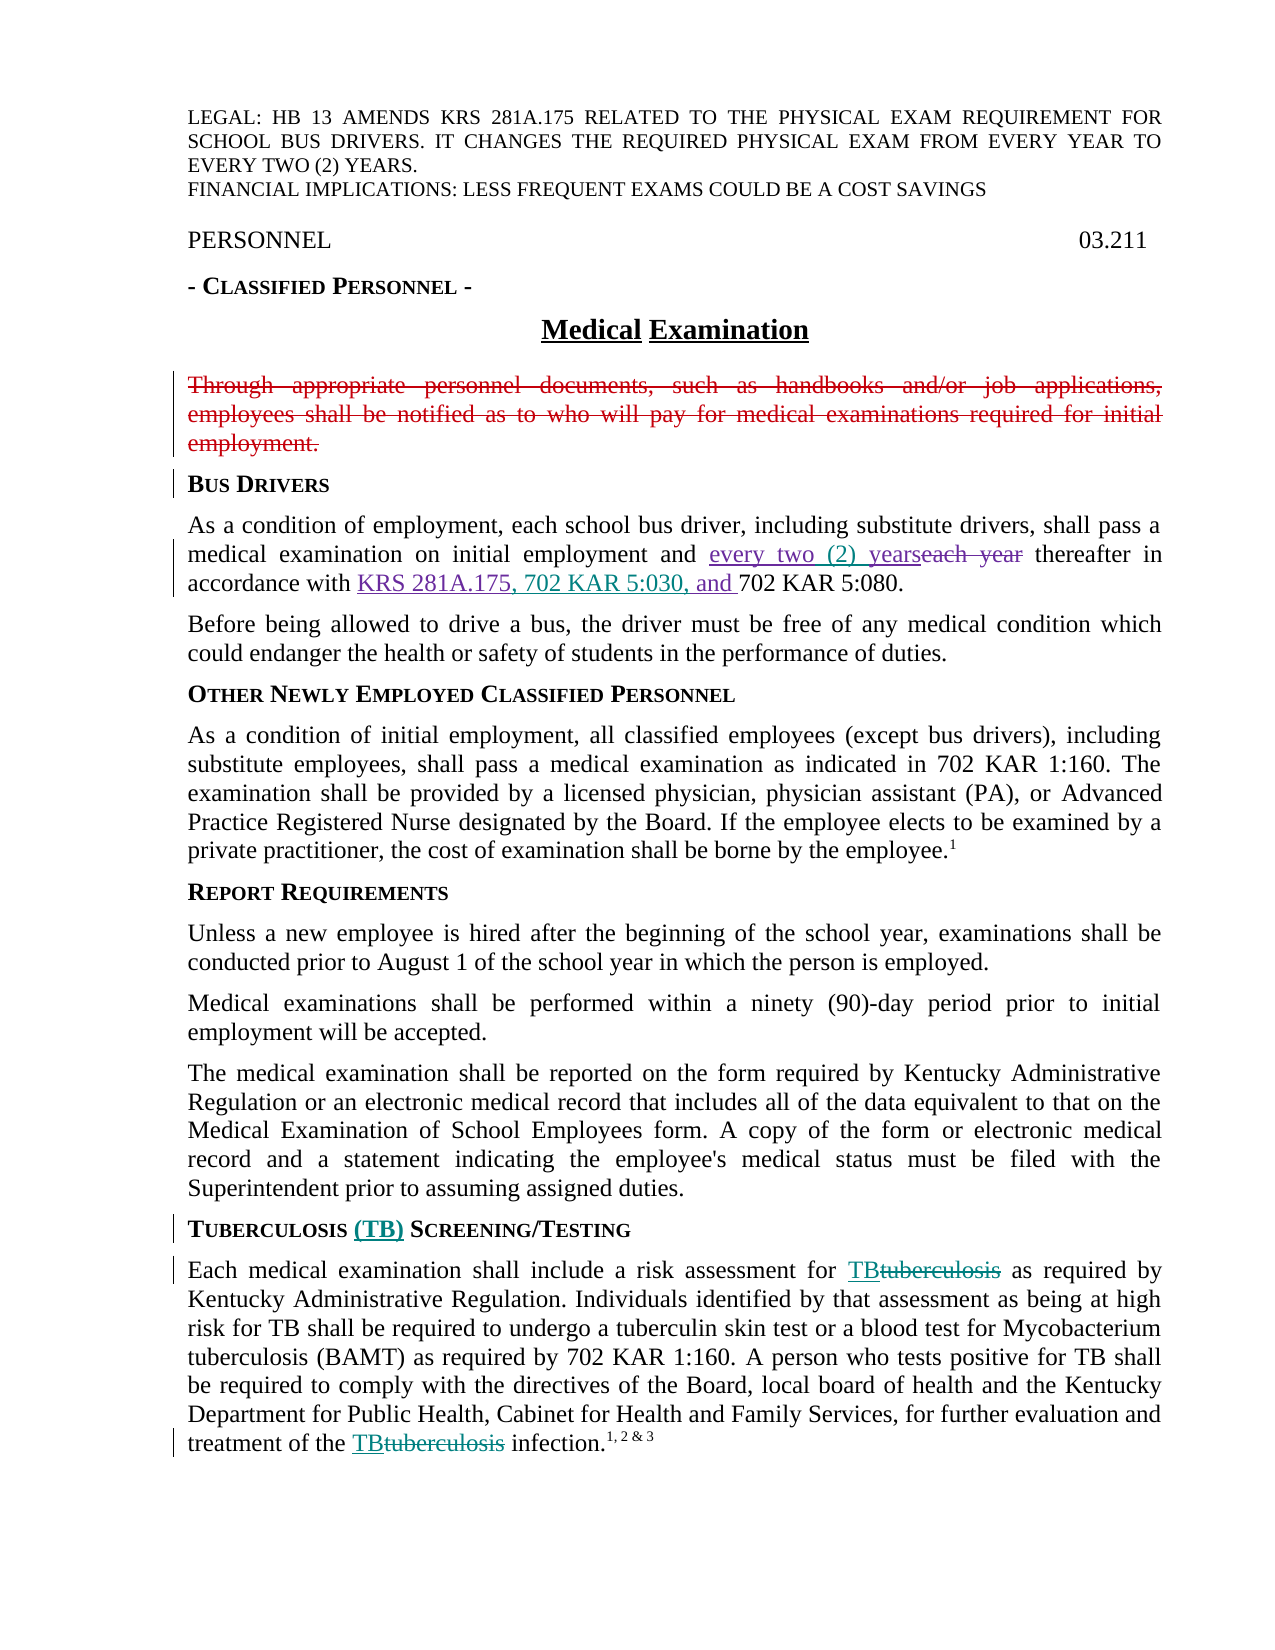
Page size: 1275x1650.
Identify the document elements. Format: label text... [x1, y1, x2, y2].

subtitle Bus Drivers [187, 469, 1162, 498]
text As a condition of employment, each school bus driver, including substitute drivers, shall pass a medical examination on initial employment and thereafter in accordance with 702 KAR 5:080. [187, 511, 1162, 597]
subtitle Other Newly Employed Classified Personnel [187, 679, 1162, 708]
text Each medical examination shall include a risk assessment for as required by Kentucky Administrative Regulation. Individuals identified by that assessment as being at high risk for TB shall be required to undergo a tuberculin skin test or a blood test for Mycobacterium tuberculosis (BAMT) as required by 702 KAR 1:160. A person who tests positive for TB shall be required to comply with the directives of the Board, local board of health and the Kentucky Department for Public Health, Cabinet for Health and Family Services, for further evaluation and treatment of the infection.1, 2 & 3 [187, 1256, 1162, 1457]
text Medical examinations shall be performed within a ninety (90)-day period prior to initial employment will be accepted. [187, 988, 1162, 1046]
title Medical Examination [187, 312, 1162, 346]
text The medical examination shall be reported on the form required by Kentucky Administrative Regulation or an electronic medical record that includes all of the data equivalent to that on the Medical Examination of School Employees form. A copy of the form or electronic medical record and a statement indicating the employee's medical status must be filed with the Superintendent prior to assuming assigned duties. [187, 1058, 1162, 1202]
text As a condition of initial employment, all classified employees (except bus drivers), including substitute employees, shall pass a medical examination as indicated in 702 KAR 1:160. The examination shall be provided by a licensed physician, physician assistant (PA), or Advanced Practice Registered Nurse designated by the Board. If the employee elects to be examined by a private practitioner, the cost of examination shall be borne by the employee.1 [187, 721, 1162, 864]
subtitle Report Requirements [187, 877, 1162, 906]
subtitle Tuberculosis Screening/Testing [187, 1214, 1162, 1243]
text Unless a new employee is hired after the beginning of the school year, examinations shall be conducted prior to August 1 of the school year in which the person is employed. [187, 918, 1162, 976]
text Before being allowed to drive a bus, the driver must be free of any medical condition which could endanger the health or safety of students in the performance of duties. [187, 609, 1162, 667]
text - Classified Personnel - [187, 271, 1162, 299]
text LEGAL: HB 13 AMENDS KRS 281A.175 RELATED TO THE PHYSICAL EXAM REQUIREMENT FOR SCHOOL BUS DRIVERS. IT CHANGES THE REQUIRED PHYSICAL EXAM FROM EVERY YEAR TO EVERY TWO (2) YEARS. [187, 105, 1162, 177]
text FINANCIAL IMPLICATIONS: LESS FREQUENT EXAMS COULD BE A COST SAVINGS [187, 177, 1162, 201]
subtitle PERSONNEL AL03.211 [187, 225, 1162, 254]
